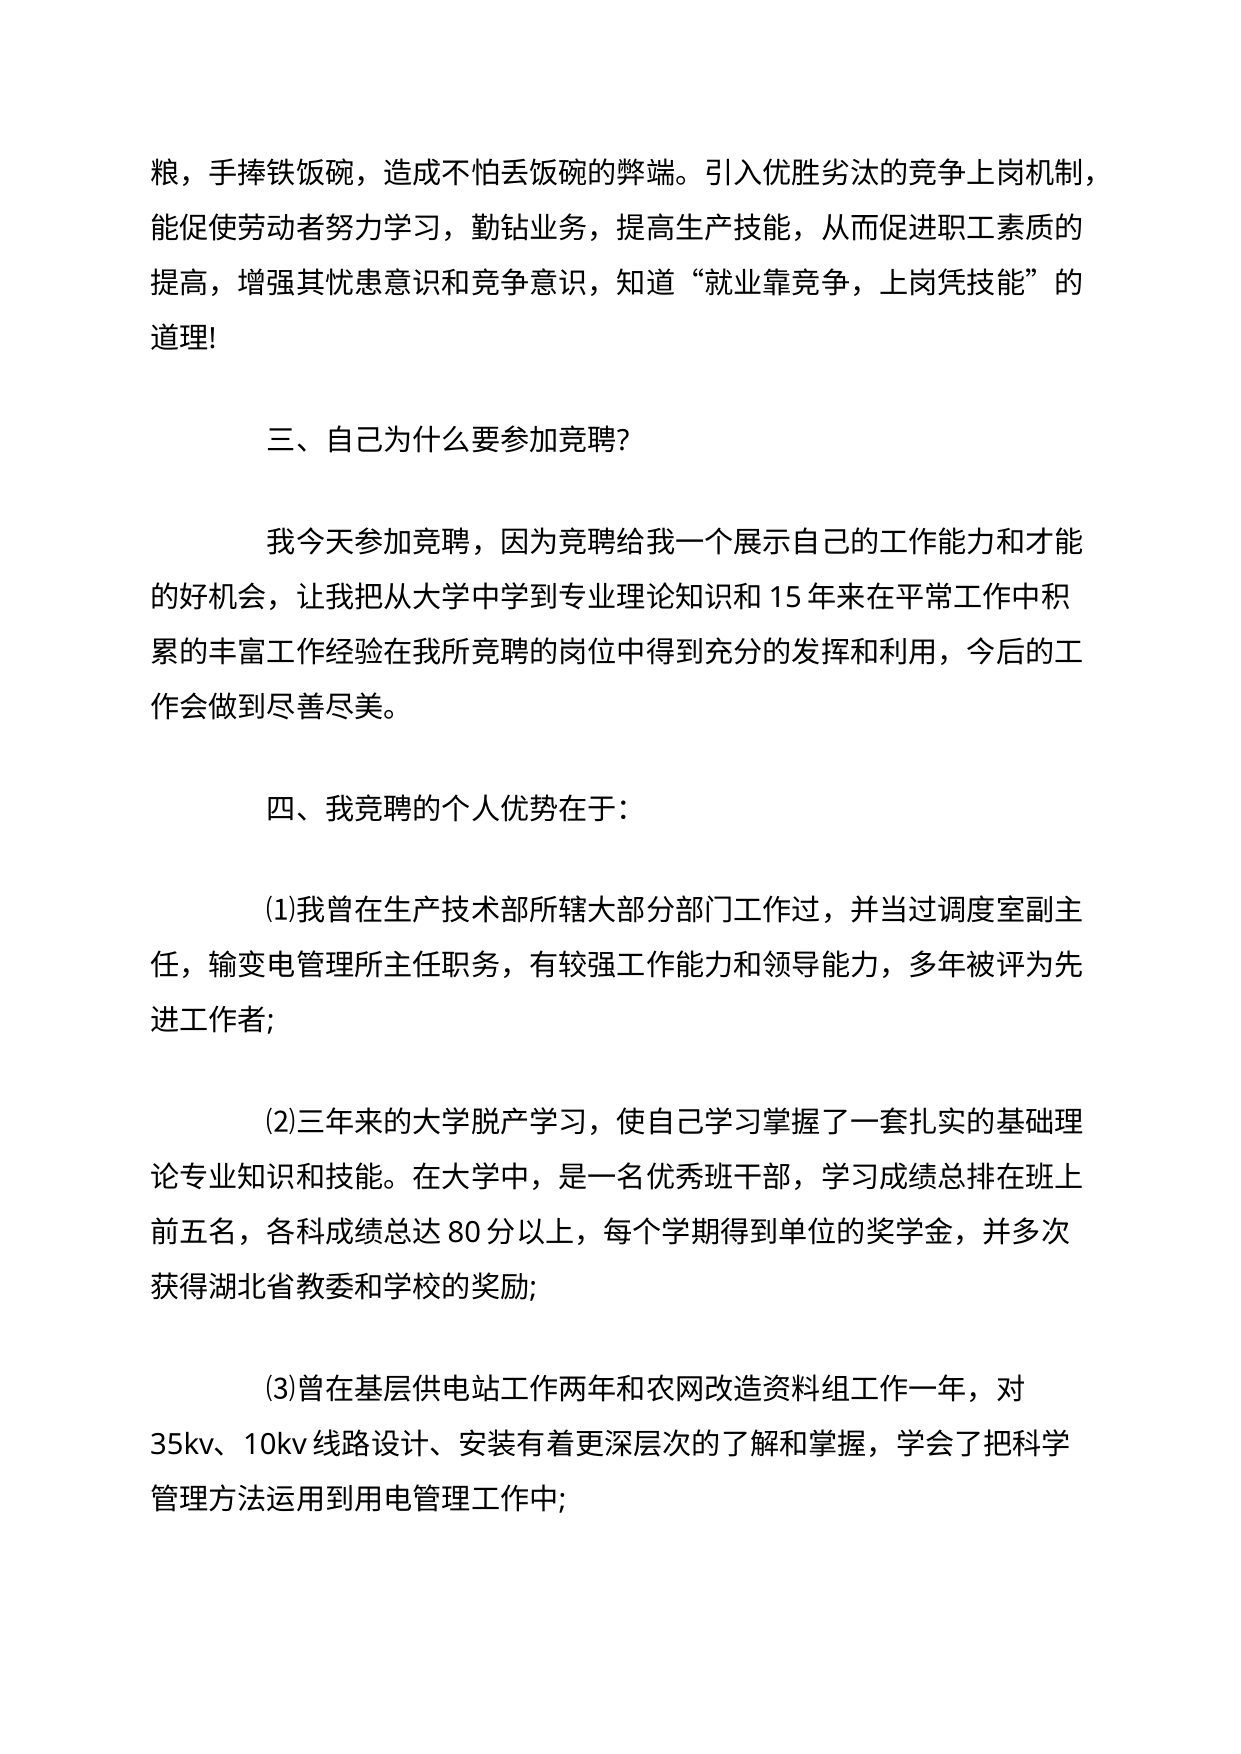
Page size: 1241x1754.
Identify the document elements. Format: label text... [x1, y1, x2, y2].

text 三、自己为什么要参加竞聘? [150, 417, 1090, 459]
text ⑶曾在基层供电站工作两年和农网改造资料组工作一年，对35kv、10kv线路设计、安装有着更深层次的了解和掌握，学会了把科学管理方法运用到用电管理工作中; [150, 1366, 1090, 1518]
text ⑴我曾在生产技术部所辖大部分部门工作过，并当过调度室副主任，输变电管理所主任职务，有较强工作能力和领导能力，多年被评为先进工作者; [150, 887, 1090, 1039]
text ⑵三年来的大学脱产学习，使自己学习掌握了一套扎实的基础理论专业知识和技能。在大学中，是一名优秀班干部，学习成绩总排在班上前五名，各科成绩总达80分以上，每个学期得到单位的奖学金，并多次获得湖北省教委和学校的奖励; [150, 1099, 1090, 1306]
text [150, 150, 1090, 357]
text 我今天参加竞聘，因为竞聘给我一个展示自己的工作能力和才能的好机会，让我把从大学中学到专业理论知识和15年来在平常工作中积累的丰富工作经验在我所竞聘的岗位中得到充分的发挥和利用，今后的工作会做到尽善尽美。 [150, 519, 1090, 726]
text 四、我竞聘的个人优势在于： [150, 785, 1090, 827]
